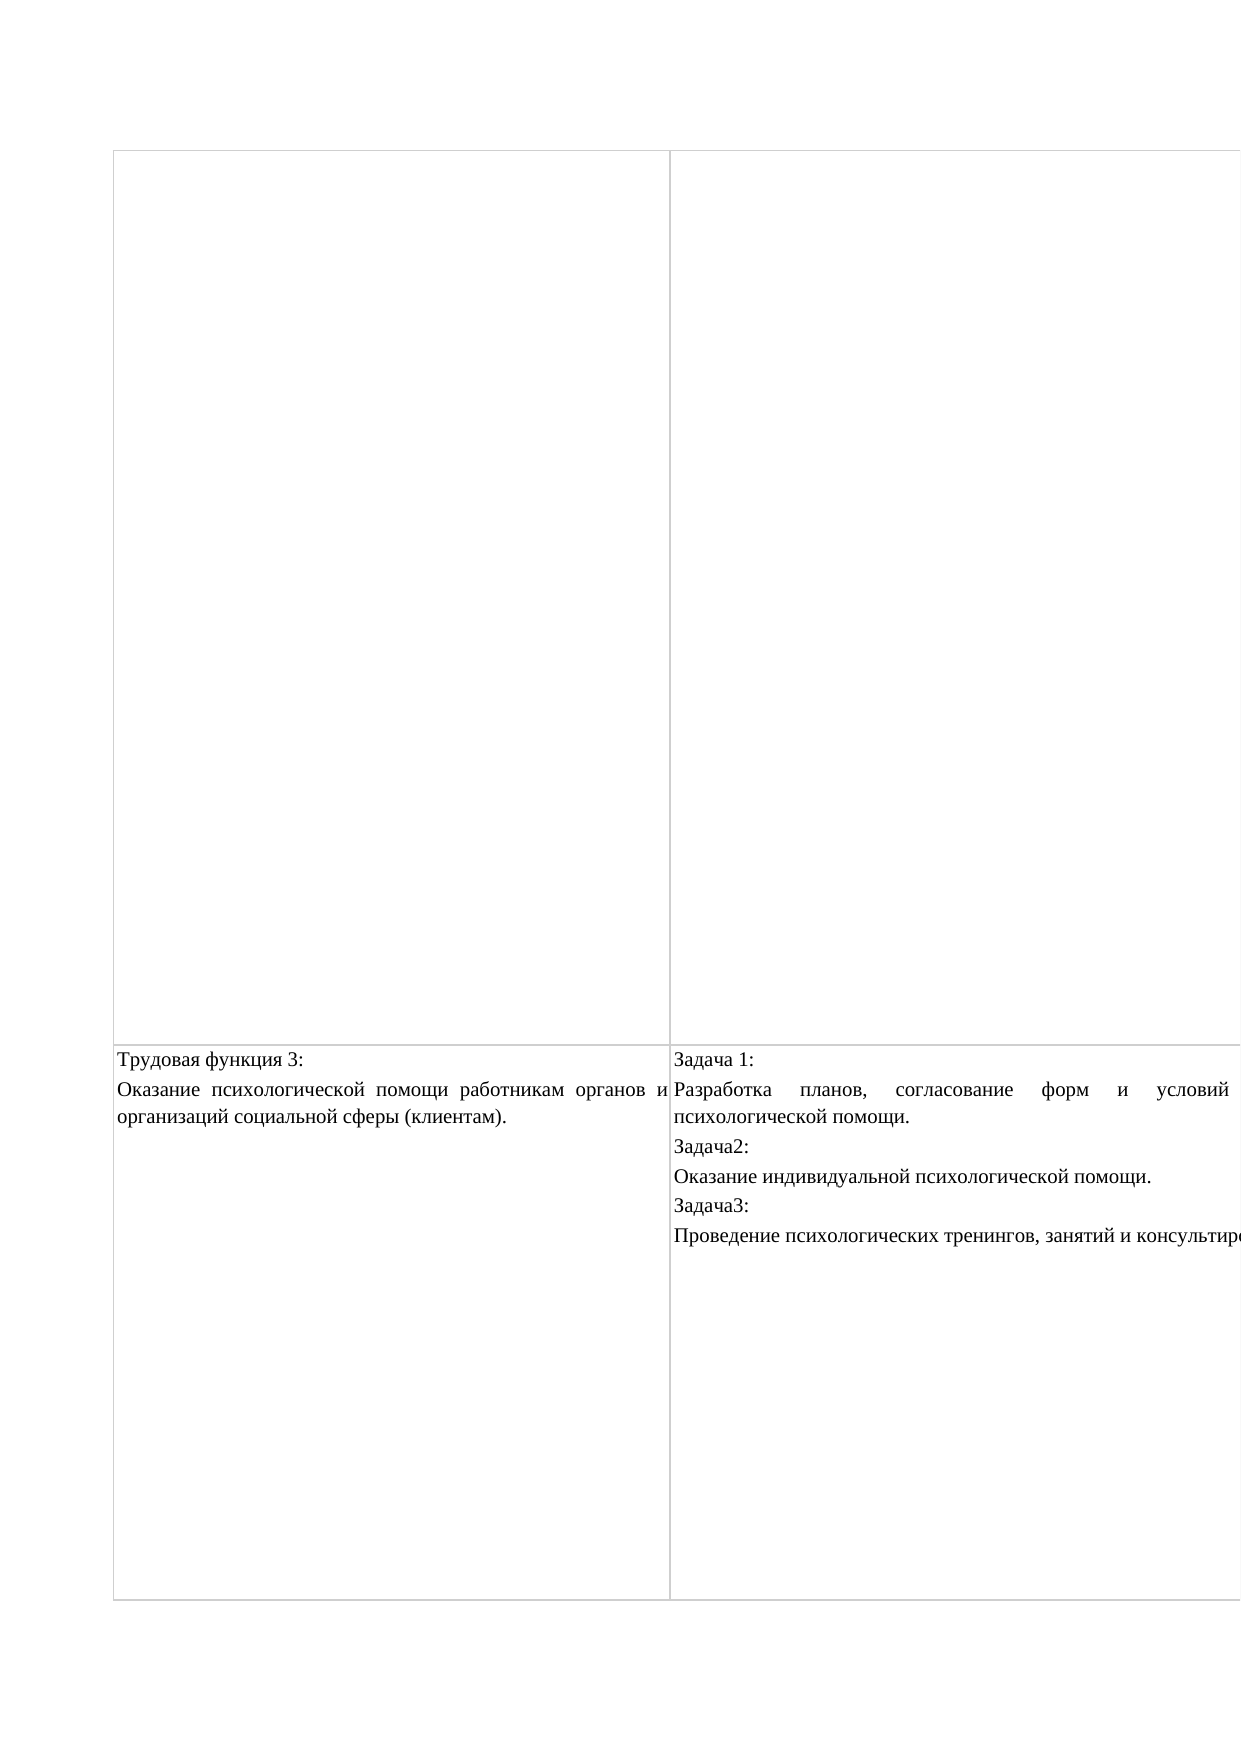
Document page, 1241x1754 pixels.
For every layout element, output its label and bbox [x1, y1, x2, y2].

table_cell [114, 1046, 669, 1599]
table_cell [671, 1046, 1240, 1599]
